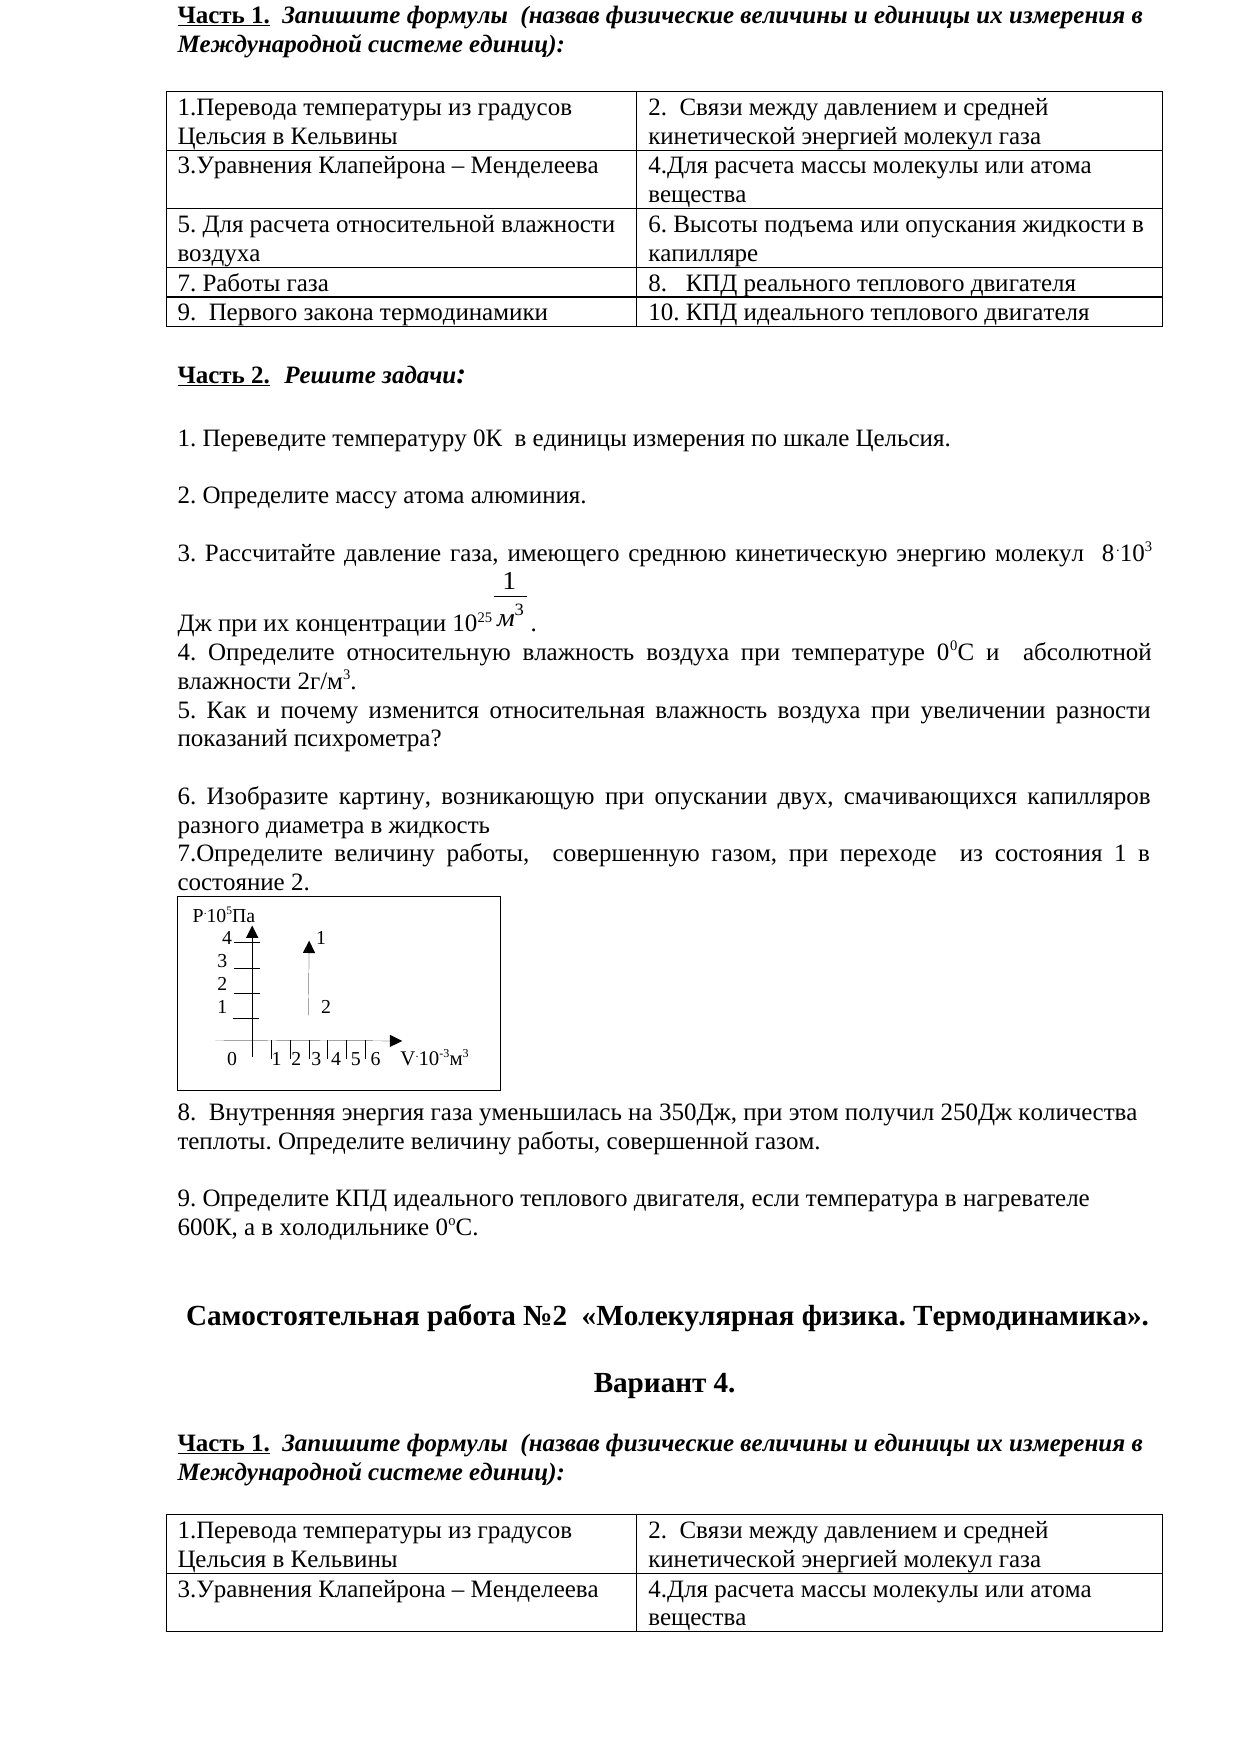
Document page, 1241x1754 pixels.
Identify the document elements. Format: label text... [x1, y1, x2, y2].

table_cell 5. Для расчета относительной влажности воздуха [167, 209, 636, 267]
table_cell 4.Для расчета массы молекулы или атома вещества [637, 151, 1162, 208]
text Самостоятельная работа №2 «Молекулярная физика. Термодинамика». [177, 1298, 1152, 1332]
table_cell 9. Первого закона термодинамики [167, 298, 636, 326]
text Часть 2. Решите задачи: [177, 356, 1152, 389]
table_cell 6. Высоты подъема или опускания жидкости в капилляре [637, 209, 1162, 267]
text Часть 1. Запишите формулы (назвав физические величины и единицы их измерения в Международной системе единиц): [177, 0, 1152, 57]
text 3. Рассчитайте давление газа, имеющего среднюю кинетическую энергию молекул 8.103 Дж при их концентрации 1025. [177, 538, 1152, 637]
text Вариант 4. [177, 1366, 1152, 1399]
text 6. Изобразите картину, возникающую при опускании двух, смачивающихся капилляров разного диаметра в жидкость [177, 781, 1152, 838]
table_header 2. Связи между давлением и средней кинетической энергией молекул газа [637, 92, 1162, 149]
table_cell 4.Для расчета массы молекулы или атома вещества [637, 1574, 1162, 1631]
table_cell 3.Уравнения Клапейрона – Менделеева [167, 151, 636, 208]
text 7.Определите величину работы, совершенную газом, при переходе из состояния 1 в состояние 2. [177, 838, 1152, 896]
text 5. Как и почему изменится относительная влажность воздуха при увеличении разности показаний психрометра? [177, 695, 1152, 752]
table_header 1.Перевода температуры из градусов Цельсия в Кельвины [167, 92, 636, 149]
table_header 1.Перевода температуры из градусов Цельсия в Кельвины [167, 1515, 636, 1573]
text 2. Определите массу атома алюминия. [177, 481, 1152, 509]
text 8. Внутренняя энергия газа уменьшилась на 350Дж, при этом получил 250Дж количества теплоты. Определите величину работы, совершенной газом. [177, 1097, 1152, 1155]
table_cell 3.Уравнения Клапейрона – Менделеева [167, 1574, 636, 1631]
table_cell 7. Работы газа [167, 268, 636, 296]
text Часть 1. Запишите формулы (назвав физические величины и единицы их измерения в Международной системе единиц): [177, 1428, 1152, 1485]
table_cell 8. КПД реального теплового двигателя [637, 268, 1162, 296]
text 4. Определите относительную влажность воздуха при температуре 00С и абсолютной влажности 2г/м3. [177, 637, 1152, 695]
text 9. Определите КПД идеального теплового двигателя, если температура в нагревателе 600К, а в холодильнике 0оС. [177, 1183, 1152, 1241]
table_cell 10. КПД идеального теплового двигателя [637, 298, 1162, 326]
text 1. Переведите температуру 0К в единицы измерения по шкале Цельсия. [177, 423, 1152, 452]
table_header 2. Связи между давлением и средней кинетической энергией молекул газа [637, 1515, 1162, 1573]
